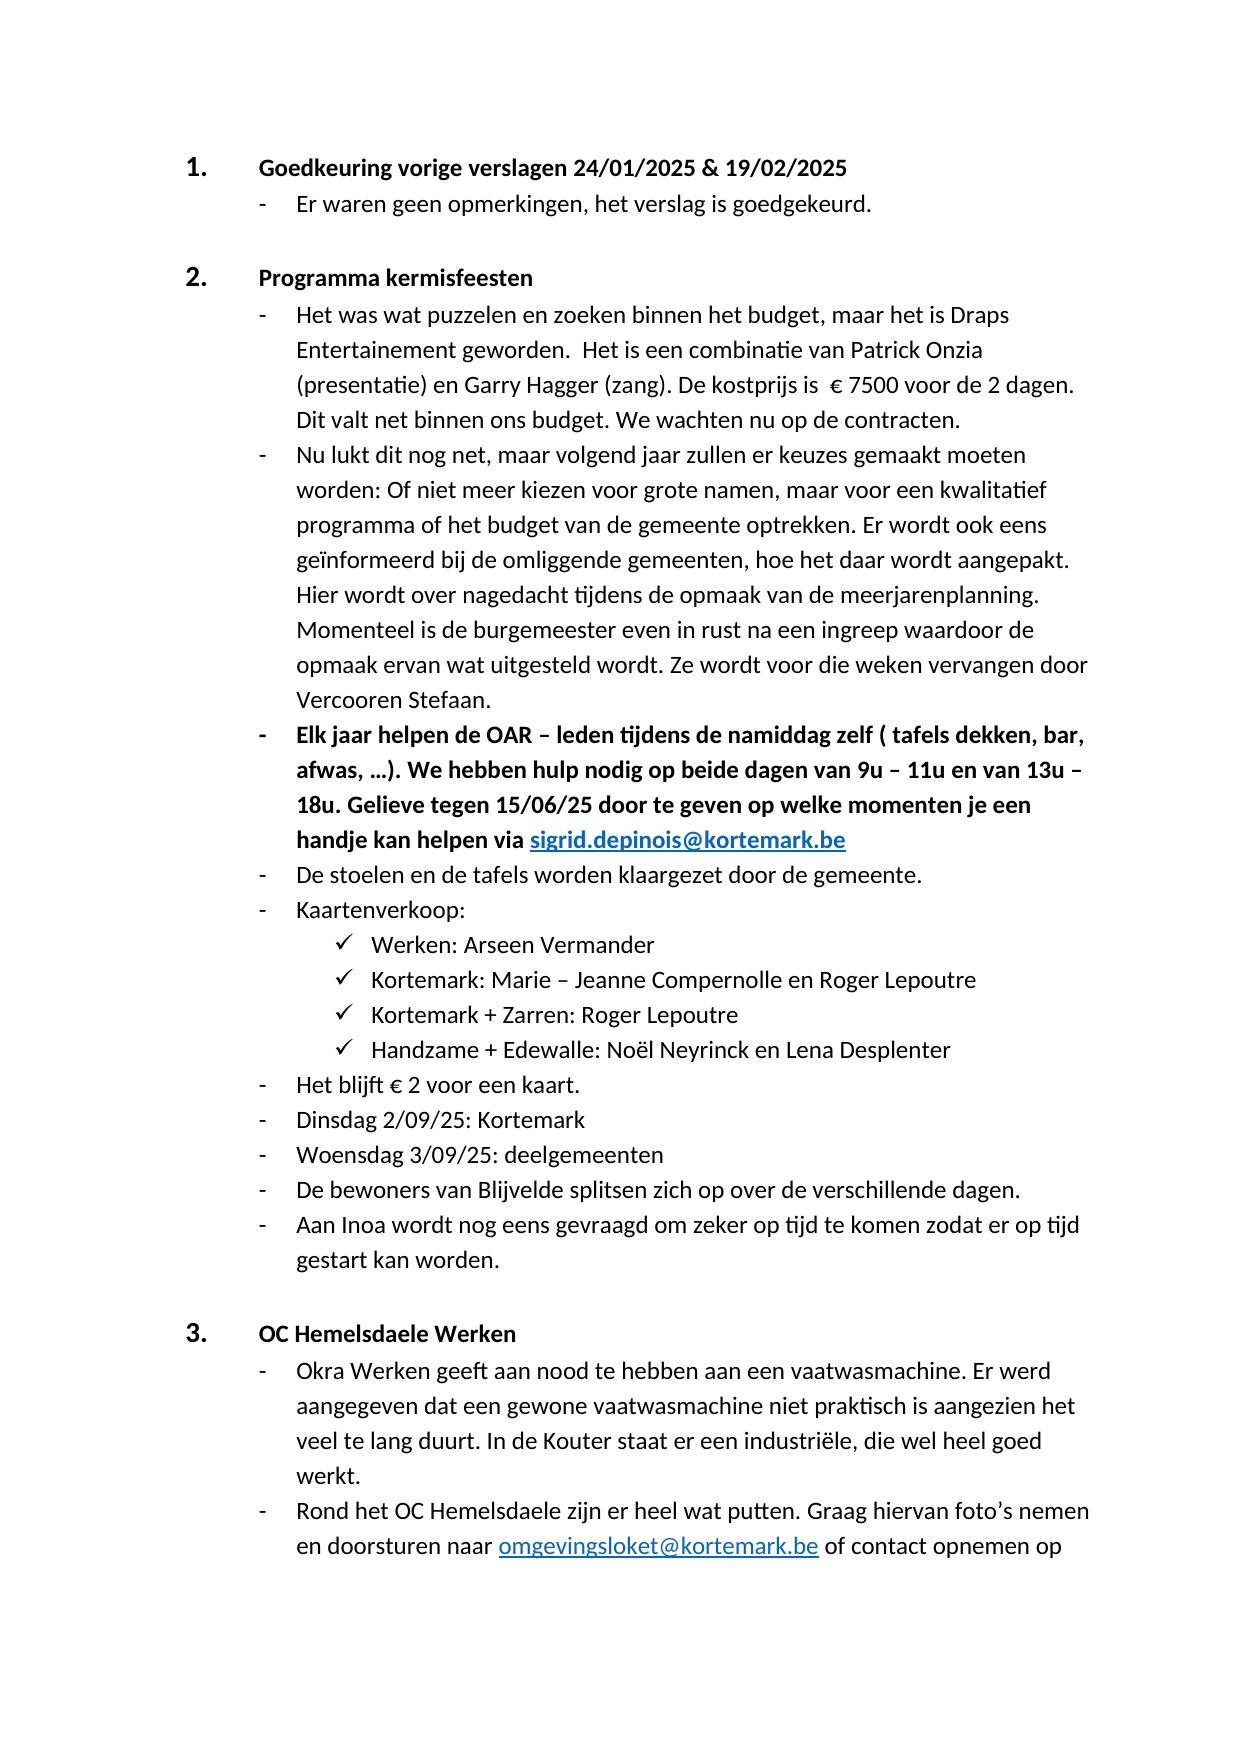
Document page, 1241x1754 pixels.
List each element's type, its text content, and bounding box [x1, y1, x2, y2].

list OC Hemelsdaele Werken [185, 1314, 1093, 1350]
list Werken: Arseen Vermander [333, 929, 1093, 960]
list Handzame + Edewalle: Noël Neyrinck en Lena Desplenter [333, 1034, 1093, 1065]
list Het was wat puzzelen en zoeken binnen het budget, maar het is Draps Entertainement geworden. Het is een combinatie van Patrick Onzia (presentatie) en Garry Hagger (zang). De kostprijs is € 7500 voor de 2 dagen. Dit valt net binnen ons budget. We wachten nu op de contracten. [258, 299, 1093, 435]
list Dinsdag 2/09/25: Kortemark [258, 1104, 1093, 1135]
list Kortemark + Zarren: Roger Lepoutre [333, 999, 1093, 1030]
list De bewoners van Blijvelde splitsen zich op over de verschillende dagen. [258, 1174, 1093, 1205]
list Het blijft € 2 voor een kaart. [258, 1069, 1093, 1100]
list Aan Inoa wordt nog eens gevraagd om zeker op tijd te komen zodat er op tijd gestart kan worden. [258, 1209, 1093, 1275]
list De stoelen en de tafels worden klaargezet door de gemeente. [258, 859, 1093, 890]
list Woensdag 3/09/25: deelgemeenten [258, 1139, 1093, 1170]
list Er waren geen opmerkingen, het verslag is goedgekeurd. [258, 188, 1093, 219]
list Kaartenverkoop: [258, 894, 1093, 925]
list Goedkeuring vorige verslagen 24/01/2025 & 19/02/2025 [185, 148, 1093, 183]
list Kortemark: Marie – Jeanne Compernolle en Roger Lepoutre [333, 964, 1093, 995]
list Elk jaar helpen de OAR – leden tijdens de namiddag zelf ( tafels dekken, bar, afwas, …). We hebben hulp nodig op beide dagen van 9u – 11u en van 13u – 18u. Gelieve tegen 15/06/25 door te geven op welke momenten je een handje kan helpen via sigrid.depinois@kortemark.be [258, 719, 1093, 855]
list Nu lukt dit nog net, maar volgend jaar zullen er keuzes gemaakt moeten worden: Of niet meer kiezen voor grote namen, maar voor een kwalitatief programma of het budget van de gemeente optrekken. Er wordt ook eens geïnformeerd bij de omliggende gemeenten, hoe het daar wordt aangepakt. Hier wordt over nagedacht tijdens de opmaak van de meerjarenplanning. Momenteel is de burgemeester even in rust na een ingreep waardoor de opmaak ervan wat uitgesteld wordt. Ze wordt voor die weken vervangen door Vercooren Stefaan. [258, 439, 1093, 715]
list Okra Werken geeft aan nood te hebben aan een vaatwasmachine. Er werd aangegeven dat een gewone vaatwasmachine niet praktisch is aangezien het veel te lang duurt. In de Kouter staat er een industriële, die wel heel goed werkt. [258, 1355, 1093, 1491]
list Programma kermisfeesten [185, 258, 1093, 294]
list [258, 1495, 1093, 1561]
